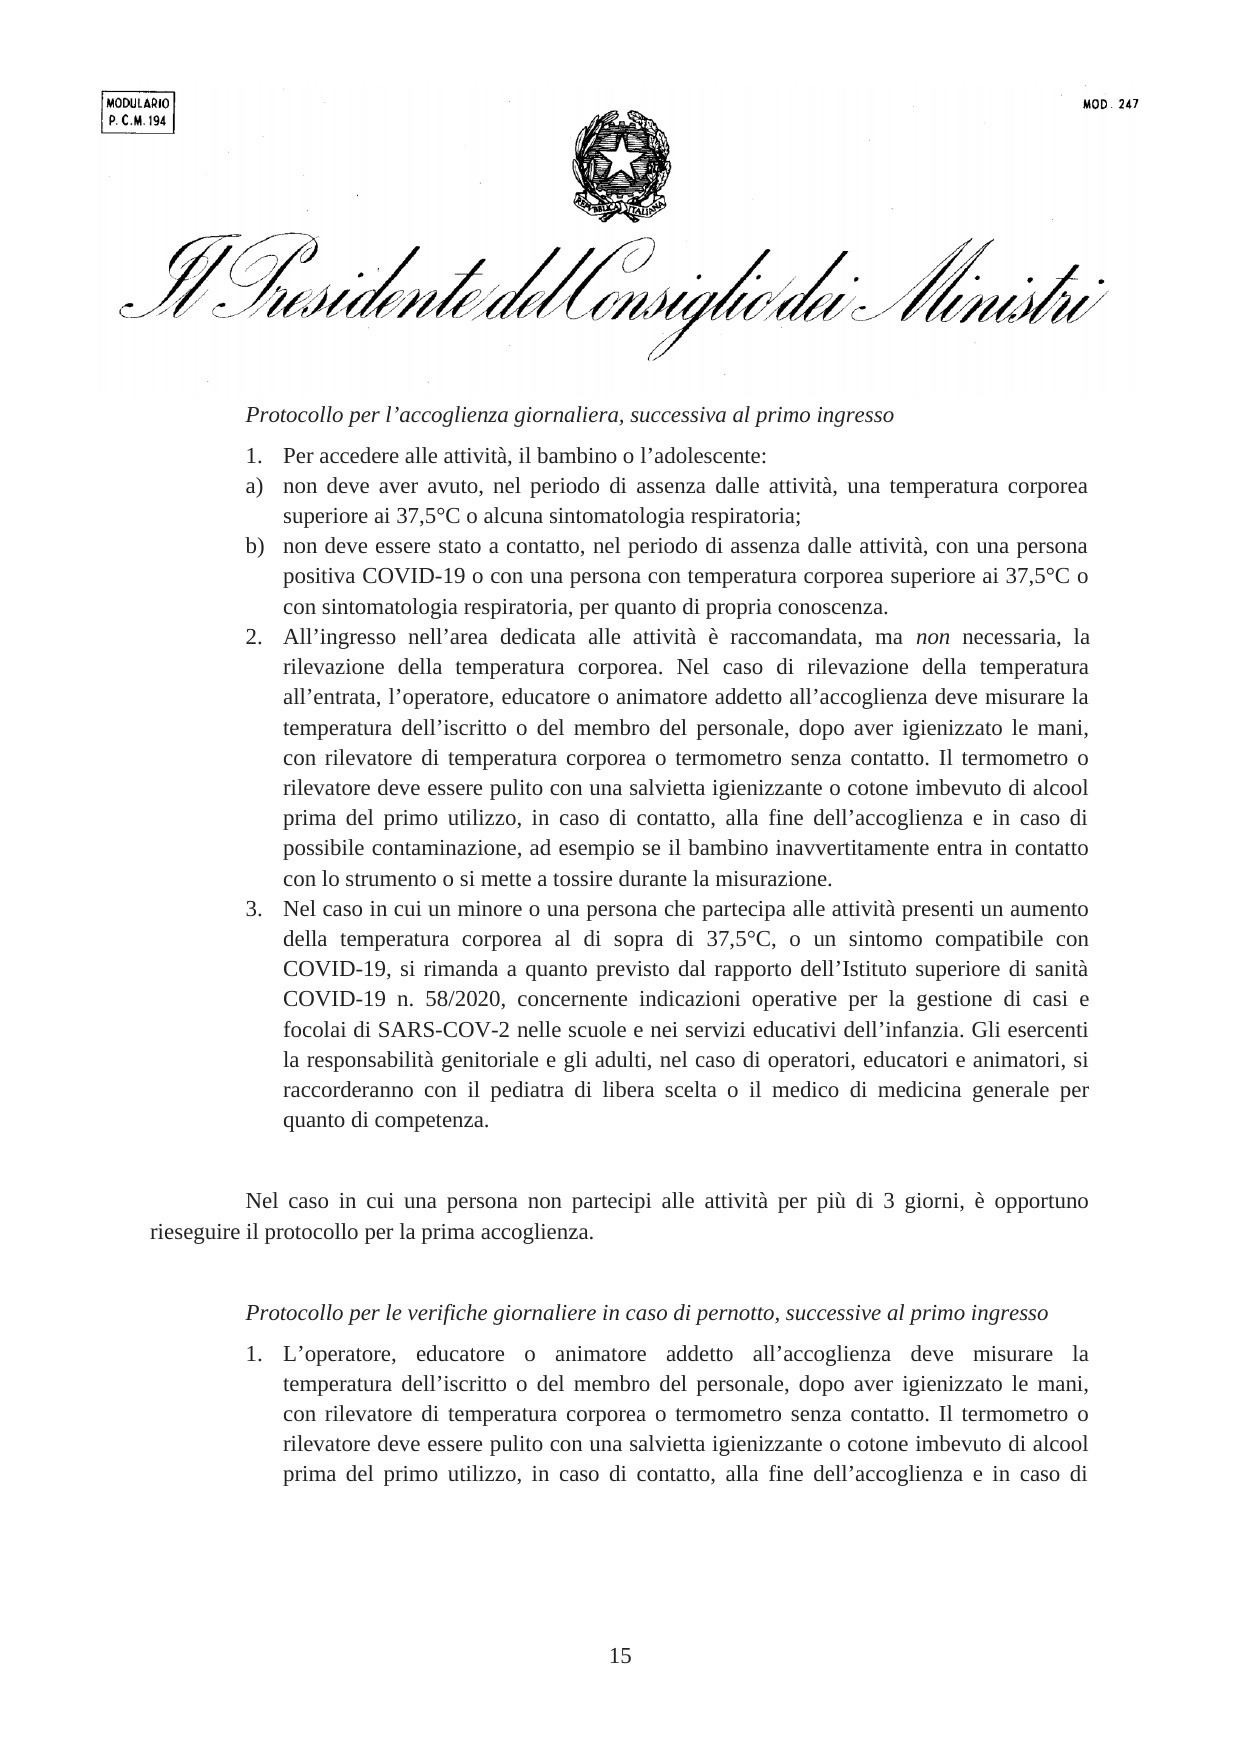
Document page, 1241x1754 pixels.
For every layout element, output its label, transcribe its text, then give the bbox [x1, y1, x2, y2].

list All’ingresso nell’area dedicata alle attività è raccomandata, ma non necessaria, la rilevazione della temperatura corporea. Nel caso di rilevazione della temperatura all’entrata, l’operatore, educatore o animatore addetto all’accoglienza deve misurare la temperatura dell’iscritto o del membro del personale, dopo aver igienizzato le mani, con rilevatore di temperatura corporea o termometro senza contatto. Il termometro o rilevatore deve essere pulito con una salvietta igienizzante o cotone imbevuto di alcool prima del primo utilizzo, in caso di contatto, alla fine dell’accoglienza e in caso di possibile contaminazione, ad esempio se il bambino inavvertitamente entra in contatto con lo strumento o si mette a tossire durante la misurazione. [245, 623, 1090, 891]
list Nel caso in cui un minore o una persona che partecipa alle attività presenti un aumento della temperatura corporea al di sopra di 37,5°C, o un sintomo compatibile con COVID-19, si rimanda a quanto previsto dal rapporto dell’Istituto superiore di sanità COVID-19 n. 58/2020, concernente indicazioni operative per la gestione di casi e focolai di SARS-COV-2 nelle scuole e nei servizi educativi dell’infanzia. Gli esercenti la responsabilità genitoriale e gli adulti, nel caso di operatori, educatori e animatori, si raccorderanno con il pediatra di libera scelta o il medico di medicina generale per quanto di competenza. [245, 895, 1090, 1133]
list non deve essere stato a contatto, nel periodo di assenza dalle attività, con una persona positiva COVID-19 o con una persona con temperatura corporea superiore ai 37,5°C o con sintomatologia respiratoria, per quanto di propria conoscenza. [245, 532, 1090, 619]
text Protocollo per l’accoglienza giornaliera, successiva al primo ingresso [150, 150, 1090, 427]
list non deve aver avuto, nel periodo di assenza dalle attività, una temperatura corporea superiore ai 37,5°C o alcuna sintomatologia respiratoria; [245, 472, 1090, 528]
picture [100, 85, 1141, 398]
text Nel caso in cui una persona non partecipi alle attività per più di 3 giorni, è opportuno rieseguire il protocollo per la prima accoglienza. [150, 1188, 1090, 1244]
list Per accedere alle attività, il bambino o l’adolescente: [245, 442, 1090, 468]
text Protocollo per le verifiche giornaliere in caso di pernotto, successive al primo ingresso [150, 1299, 1090, 1325]
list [245, 1340, 1090, 1487]
